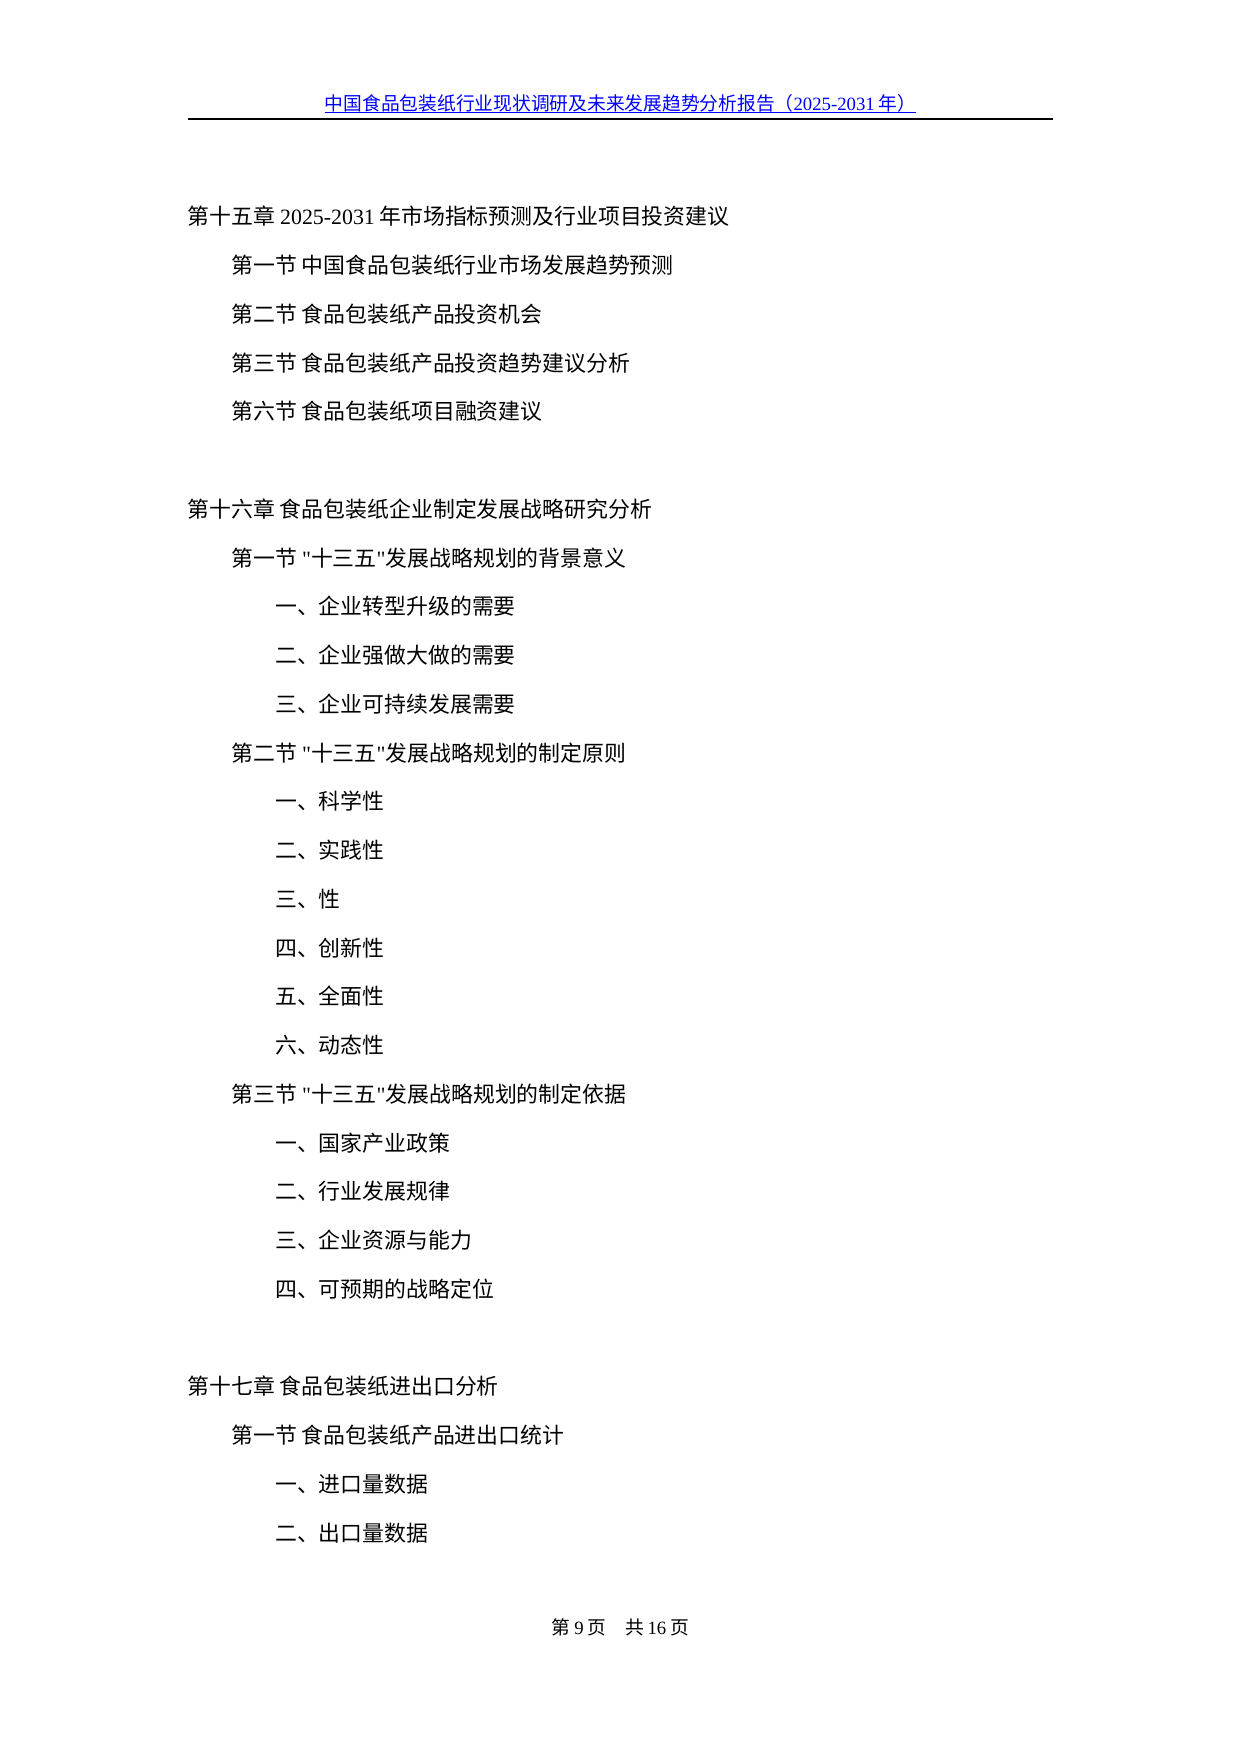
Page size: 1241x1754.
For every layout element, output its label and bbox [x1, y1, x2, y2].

text [187, 150, 1053, 1548]
